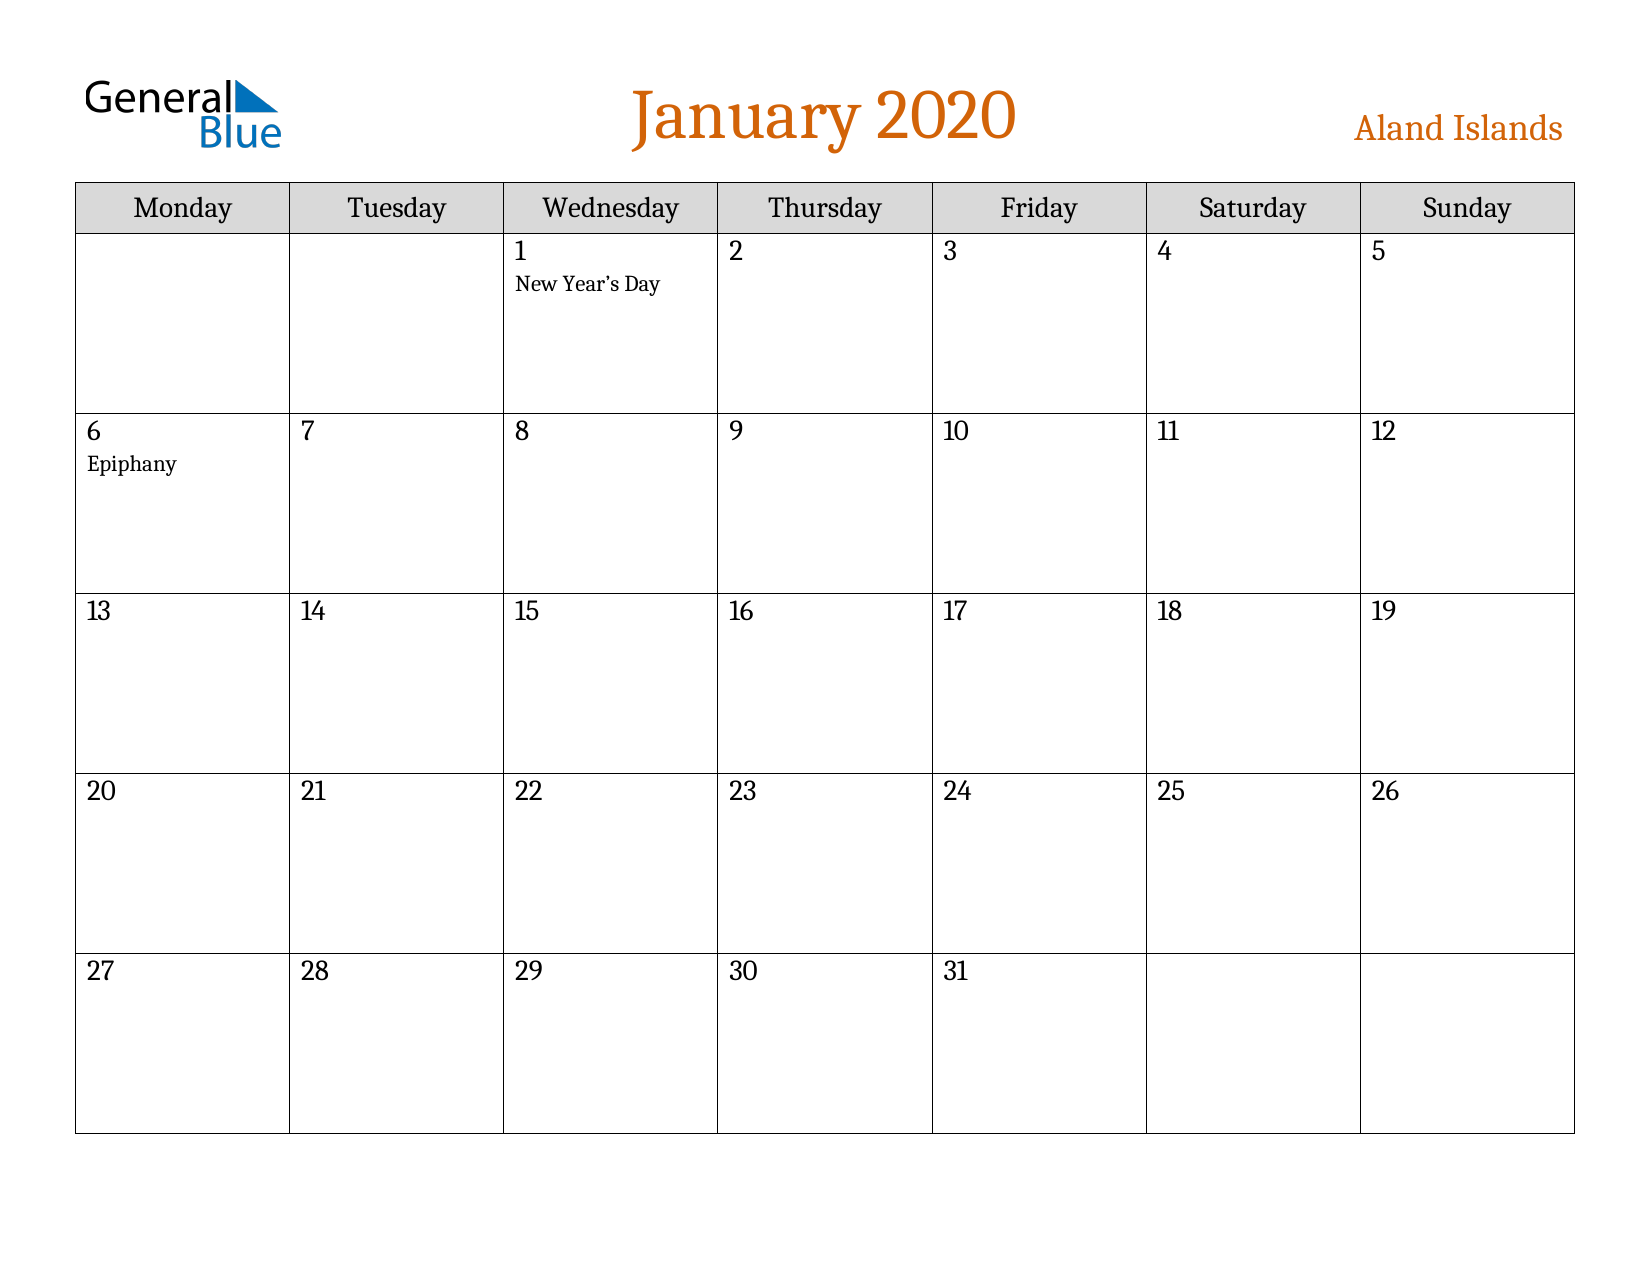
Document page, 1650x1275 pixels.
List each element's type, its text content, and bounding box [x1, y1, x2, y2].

table_cell 27 [76, 954, 289, 990]
table_cell 7 [290, 414, 503, 450]
table_cell [76, 810, 289, 953]
table_cell [933, 270, 1146, 413]
table_cell Thursday [718, 183, 932, 233]
table_cell [933, 630, 1146, 773]
table_cell [504, 630, 717, 773]
table_cell 9 [718, 414, 932, 450]
table_cell [1361, 270, 1574, 413]
table_cell 1 [504, 234, 717, 270]
table_cell [1361, 954, 1574, 990]
table_cell Sunday [1361, 183, 1574, 233]
table_cell [1147, 630, 1360, 773]
table_cell New Year’s Day [504, 270, 717, 413]
table_cell Monday [76, 183, 289, 233]
table_cell 6 [76, 414, 289, 450]
table_cell [933, 990, 1146, 1133]
picture [86, 80, 281, 148]
table_cell Epiphany [76, 450, 289, 593]
table_cell 10 [933, 414, 1146, 450]
table_header January 2020 [504, 75, 1146, 182]
table_cell Wednesday [504, 183, 717, 233]
table_cell [718, 630, 932, 773]
table_cell 8 [504, 414, 717, 450]
table_cell [933, 810, 1146, 953]
table_cell [1147, 954, 1360, 990]
table_cell 12 [1361, 414, 1574, 450]
table_cell 5 [1361, 234, 1574, 270]
table_cell 25 [1147, 774, 1360, 810]
table_cell 29 [504, 954, 717, 990]
table_cell [76, 990, 289, 1133]
table_cell [76, 234, 289, 270]
table_cell [504, 450, 717, 593]
table_cell 17 [933, 594, 1146, 630]
table_cell Tuesday [290, 183, 503, 233]
table_cell [504, 810, 717, 953]
table_cell [1147, 990, 1360, 1133]
table_cell 2 [718, 234, 932, 270]
table_cell 3 [933, 234, 1146, 270]
table_cell 13 [76, 594, 289, 630]
table_header Aland Islands [1146, 75, 1574, 182]
table_cell [718, 810, 932, 953]
table_cell [718, 990, 932, 1133]
table_cell [1147, 270, 1360, 413]
table_cell [76, 270, 289, 413]
table_cell [1361, 810, 1574, 953]
table_cell Friday [933, 183, 1146, 233]
table_cell [76, 630, 289, 773]
table_header [76, 75, 503, 182]
table_cell 14 [290, 594, 503, 630]
table_cell [290, 630, 503, 773]
table_cell [290, 270, 503, 413]
table_cell [718, 450, 932, 593]
table_cell [504, 990, 717, 1133]
table_cell [290, 810, 503, 953]
table_cell [718, 270, 932, 413]
table_cell 22 [504, 774, 717, 810]
table_cell [1361, 630, 1574, 773]
table_cell [290, 450, 503, 593]
table_cell [290, 234, 503, 270]
table_cell 31 [933, 954, 1146, 990]
table_cell [1361, 990, 1574, 1133]
table_cell 20 [76, 774, 289, 810]
table_cell 4 [1147, 234, 1360, 270]
table_cell 18 [1147, 594, 1360, 630]
table_cell [1361, 450, 1574, 593]
table_cell 16 [718, 594, 932, 630]
table_cell 30 [718, 954, 932, 990]
table_cell 26 [1361, 774, 1574, 810]
table_cell 11 [1147, 414, 1360, 450]
table_cell [933, 450, 1146, 593]
table_cell 28 [290, 954, 503, 990]
table_cell [290, 990, 503, 1133]
table_cell 15 [504, 594, 717, 630]
table_cell 23 [718, 774, 932, 810]
table_cell 24 [933, 774, 1146, 810]
table_cell [1147, 810, 1360, 953]
table_cell Saturday [1147, 183, 1360, 233]
table_cell [1147, 450, 1360, 593]
table_cell 19 [1361, 594, 1574, 630]
table_cell 21 [290, 774, 503, 810]
